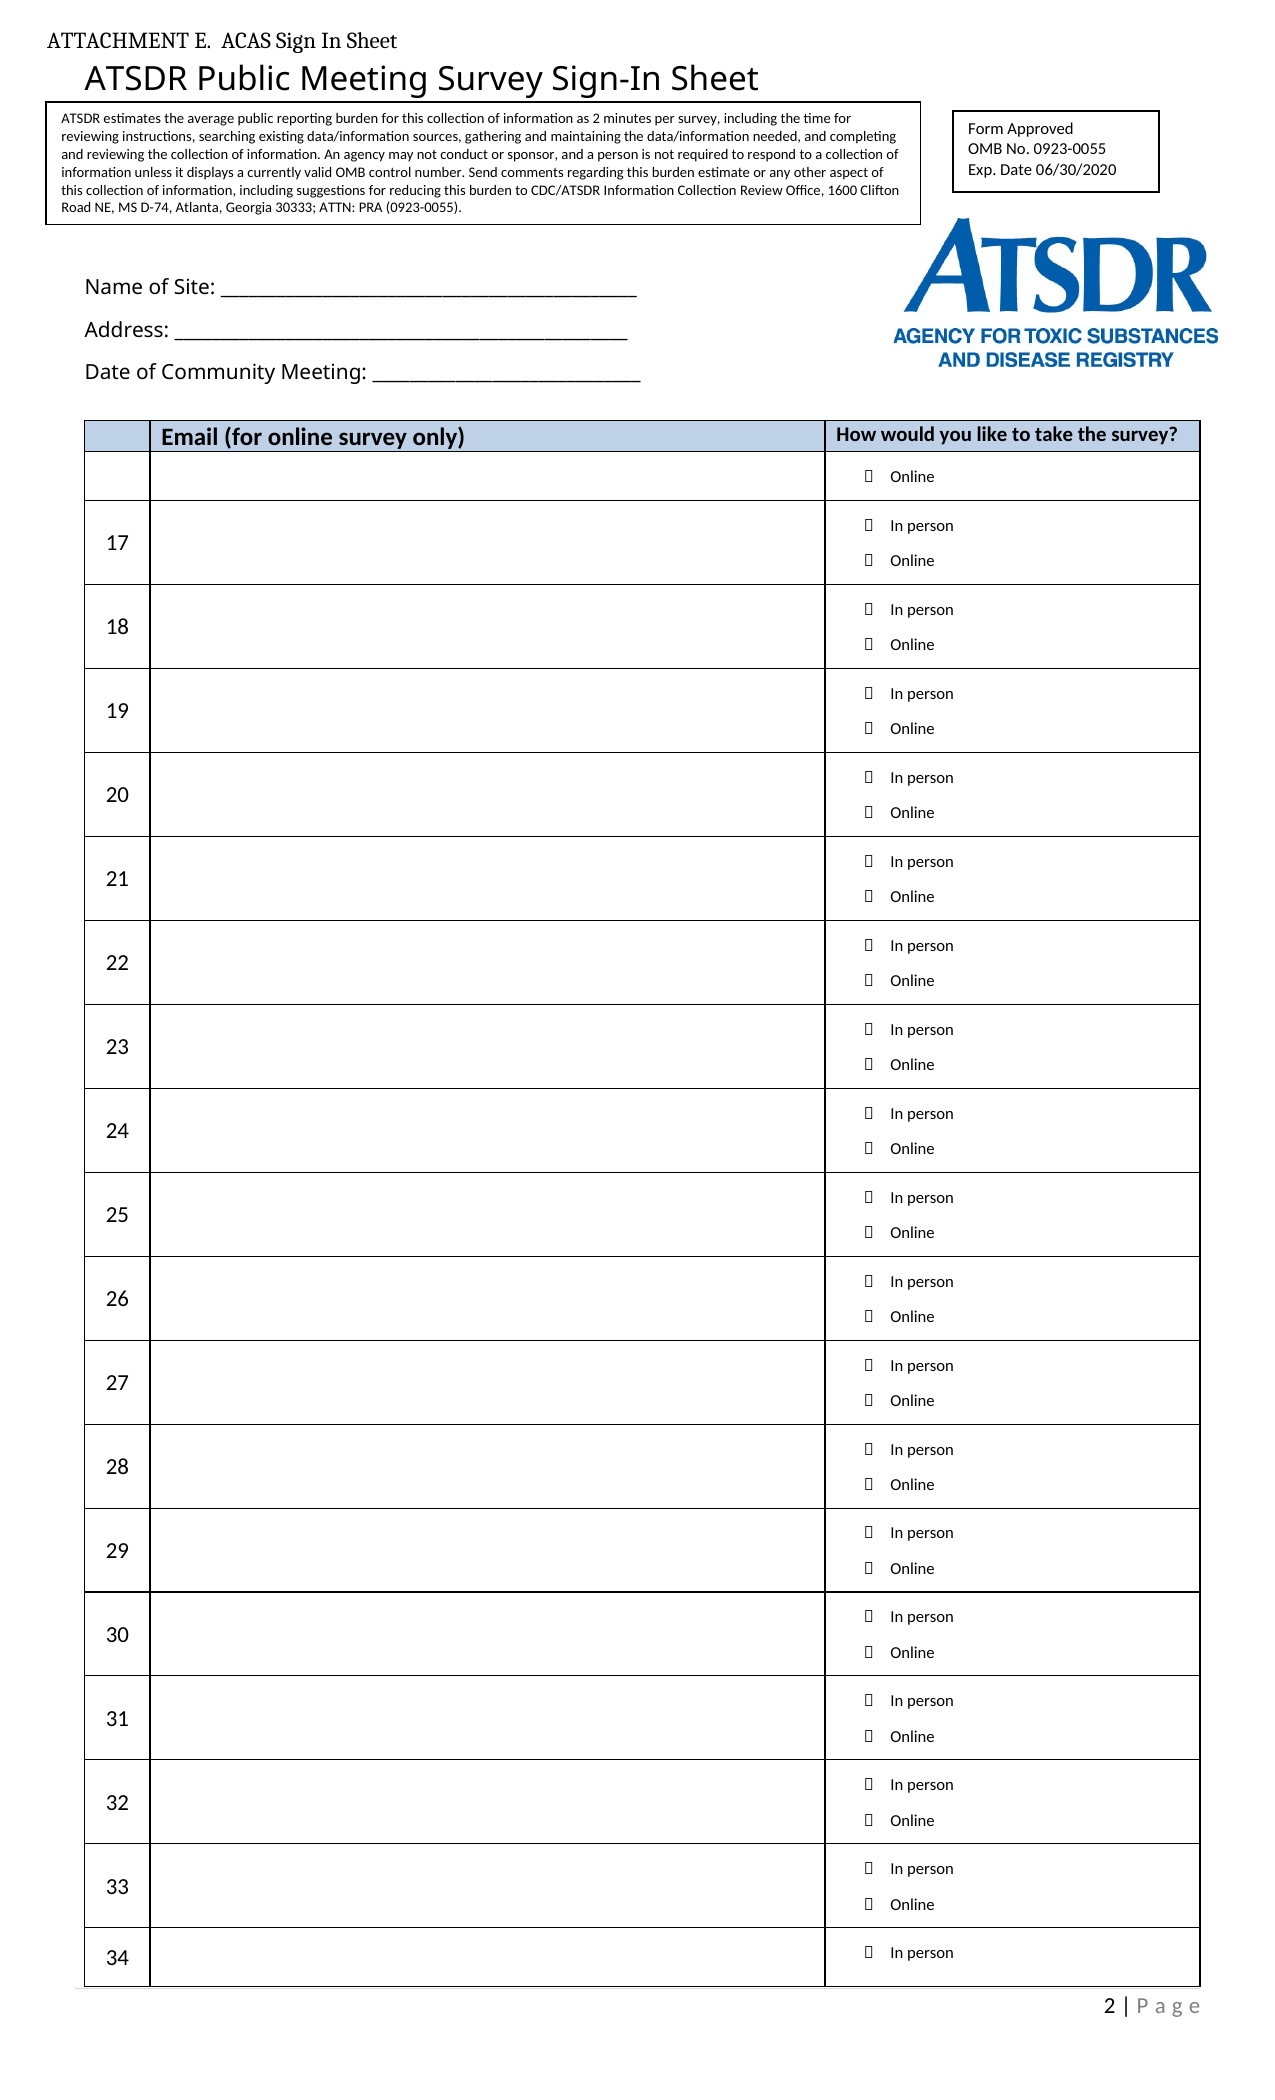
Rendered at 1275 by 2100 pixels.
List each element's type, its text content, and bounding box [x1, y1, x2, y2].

table_cell 21 [85, 837, 149, 920]
table_cell 23 [85, 1005, 149, 1088]
table_cell [151, 585, 824, 668]
table_cell [151, 1341, 824, 1423]
table_cell [151, 1089, 824, 1172]
table_cell In person Online [826, 1593, 1199, 1675]
table_cell 17 [85, 501, 149, 584]
table_cell 25 [85, 1173, 149, 1256]
table_cell In person Online [826, 753, 1199, 836]
table_cell In person Online [826, 1173, 1199, 1256]
table_cell [151, 1425, 824, 1507]
table_cell In person Online [826, 1760, 1199, 1843]
table_cell [151, 1005, 824, 1088]
table_cell 30 [85, 1593, 149, 1675]
table_cell In person Online [826, 501, 1199, 584]
table_cell In person Online [826, 1005, 1199, 1088]
table_cell [151, 1928, 824, 1986]
table_cell In person Online [826, 1341, 1199, 1423]
table_cell [151, 1173, 824, 1256]
table_cell In person Online [826, 1257, 1199, 1339]
table_cell 19 [85, 669, 149, 752]
table_cell [151, 1257, 824, 1339]
table_header How would you like to take the survey? [826, 421, 1199, 451]
table_cell 26 [85, 1257, 149, 1339]
table_cell 28 [85, 1425, 149, 1507]
table_cell [151, 669, 824, 752]
table_cell In person Online [826, 837, 1199, 920]
table_header [85, 421, 149, 451]
table_cell [151, 501, 824, 584]
table_cell 24 [85, 1089, 149, 1172]
table_cell 27 [85, 1341, 149, 1423]
table_cell [151, 1509, 824, 1591]
picture [893, 218, 1218, 367]
table_cell In person Online [826, 1509, 1199, 1591]
table_cell In person Online [826, 669, 1199, 752]
table_cell In person Online [826, 1089, 1199, 1172]
table_cell In person Online [826, 921, 1199, 1004]
table_cell 34 [85, 1928, 149, 1986]
table_cell [151, 921, 824, 1004]
table_cell 20 [85, 753, 149, 836]
table_cell 29 [85, 1509, 149, 1591]
table_cell 16 [85, 452, 149, 500]
table_cell In person Online [826, 1425, 1199, 1507]
table_cell [151, 1760, 824, 1843]
table_cell In person Online [826, 1928, 1199, 1986]
table_cell [151, 837, 824, 920]
table_cell [151, 753, 824, 836]
table_cell In person Online [826, 1676, 1199, 1759]
table_cell In person Online [826, 452, 1199, 500]
table_cell [151, 452, 824, 500]
table_cell 32 [85, 1760, 149, 1843]
table_cell [151, 1676, 824, 1759]
table_cell 31 [85, 1676, 149, 1759]
table_cell [151, 1593, 824, 1675]
table_cell In person Online [826, 1844, 1199, 1927]
table_cell In person Online [826, 585, 1199, 668]
table_header Email (for online survey only) [151, 421, 824, 451]
table_cell 18 [85, 585, 149, 668]
table_cell 22 [85, 921, 149, 1004]
table_cell [151, 1844, 824, 1927]
table_cell 33 [85, 1844, 149, 1927]
